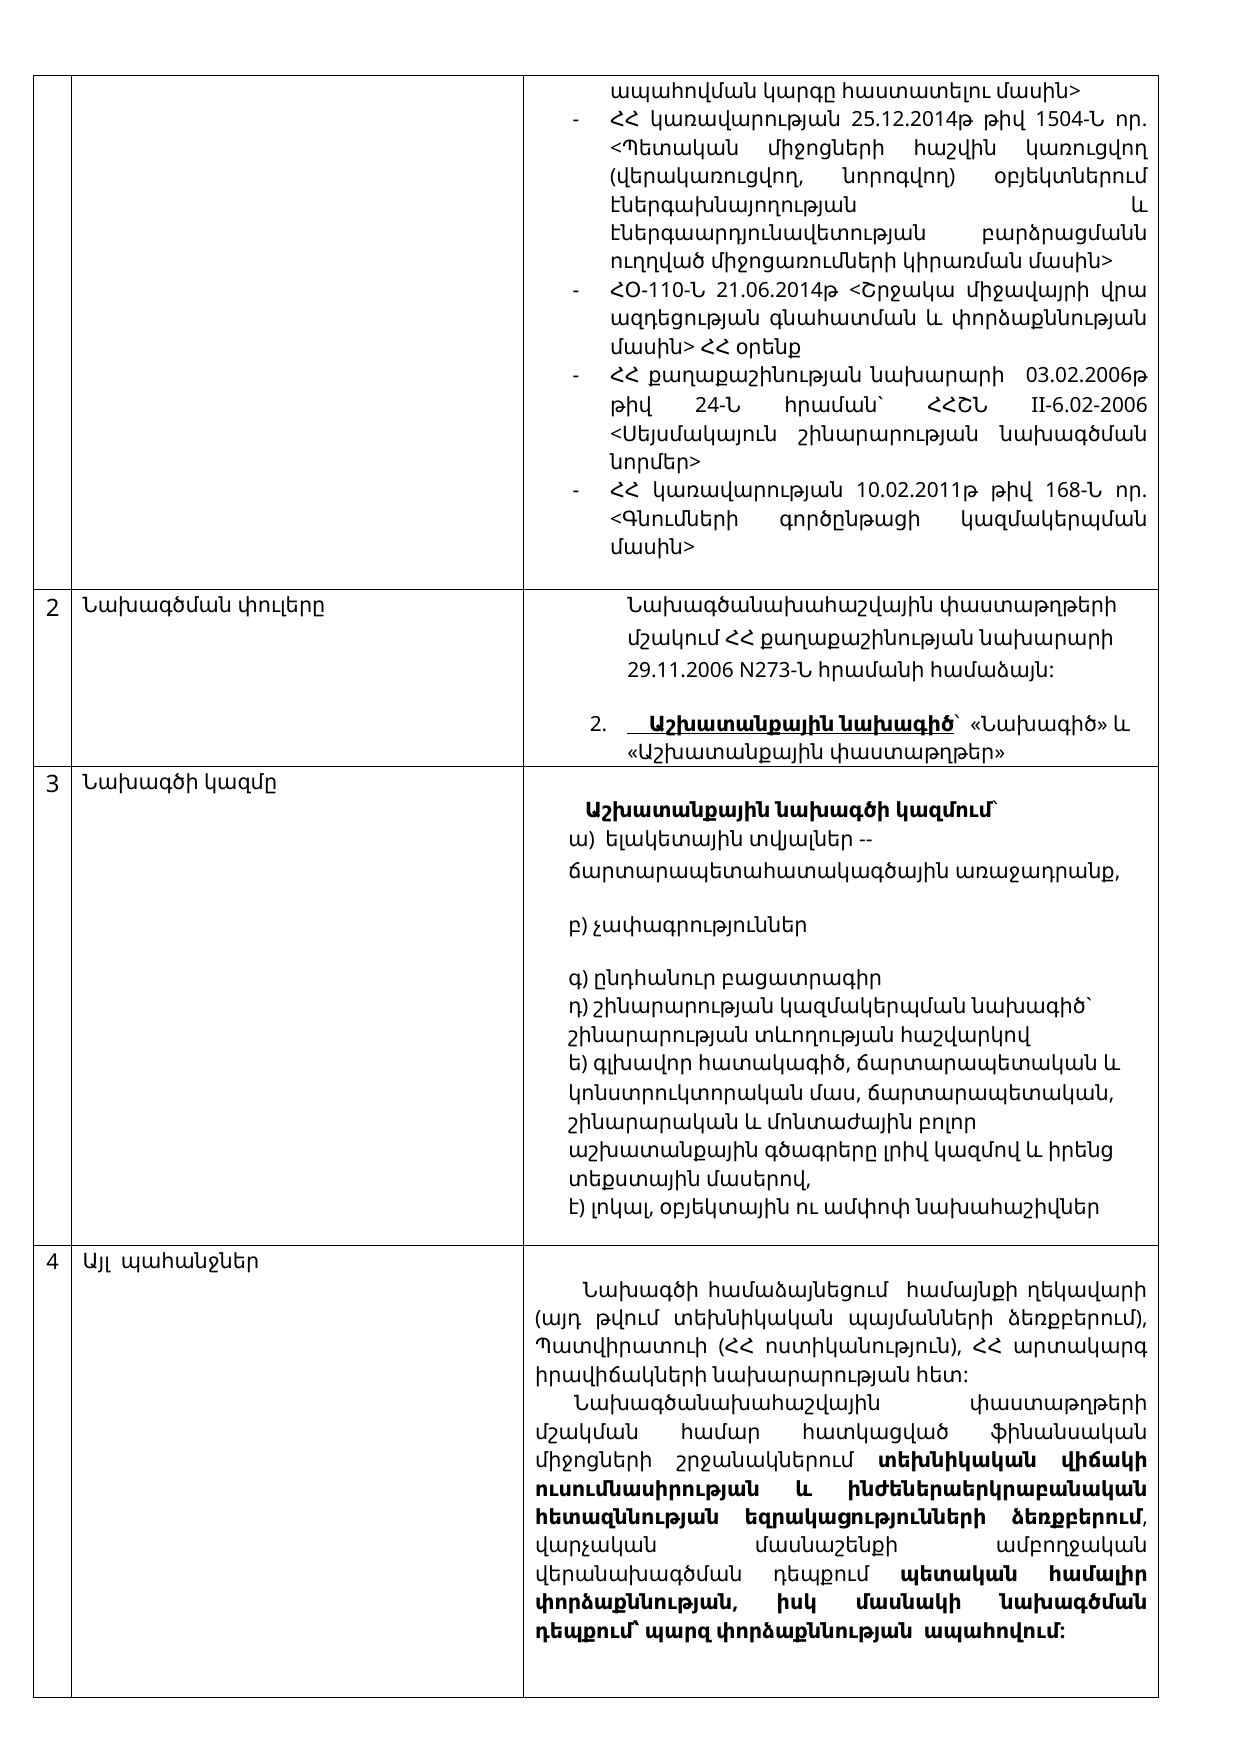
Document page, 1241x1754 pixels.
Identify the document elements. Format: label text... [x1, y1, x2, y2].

table_cell 4 [34, 1246, 71, 1697]
table_cell Նախագծի կազմը [72, 767, 523, 1245]
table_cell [524, 1246, 1158, 1697]
table_cell [34, 76, 71, 589]
table_cell Այլ պահանջներ [72, 1246, 523, 1697]
table_cell 3 [34, 767, 71, 1245]
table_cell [524, 76, 1158, 589]
table_cell Նախագծման փուլերը [72, 590, 523, 766]
table_cell Աշխատանքային նախագծի կազմում՝ ա) ելակետային տվյալներ -- ճարտարապետահատակագծային առաջադրանք, բ) չափագրություններ գ) ընդհանուր բացատրագիր դ) շինարարության կազմակերպման նախագիծ` շինարարության տևողության հաշվարկով ե) գլխավոր հատակագիծ, ճարտարապետական և կոնստրուկտորական մաս, ճարտարապետական, շինարարական և մոնտաժային բոլոր աշխատանքային գծագրերը լրիվ կազմով և իրենց տեքստային մասերով, է) լոկալ, օբյեկտային ու ամփոփ նախահաշիվներ [524, 767, 1158, 1245]
table_cell 2 [34, 590, 71, 766]
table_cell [72, 76, 523, 589]
table_cell Նախագծանախահաշվային փաստաթղթերի մշակում ՀՀ քաղաքաշինության նախարարի 29.11.2006 N273-Ն հրամանի համաձայն: Աշխատանքային նախագիծ՝ «Նախագիծ» և «Աշխատանքային փաստաթղթեր» [524, 590, 1158, 766]
